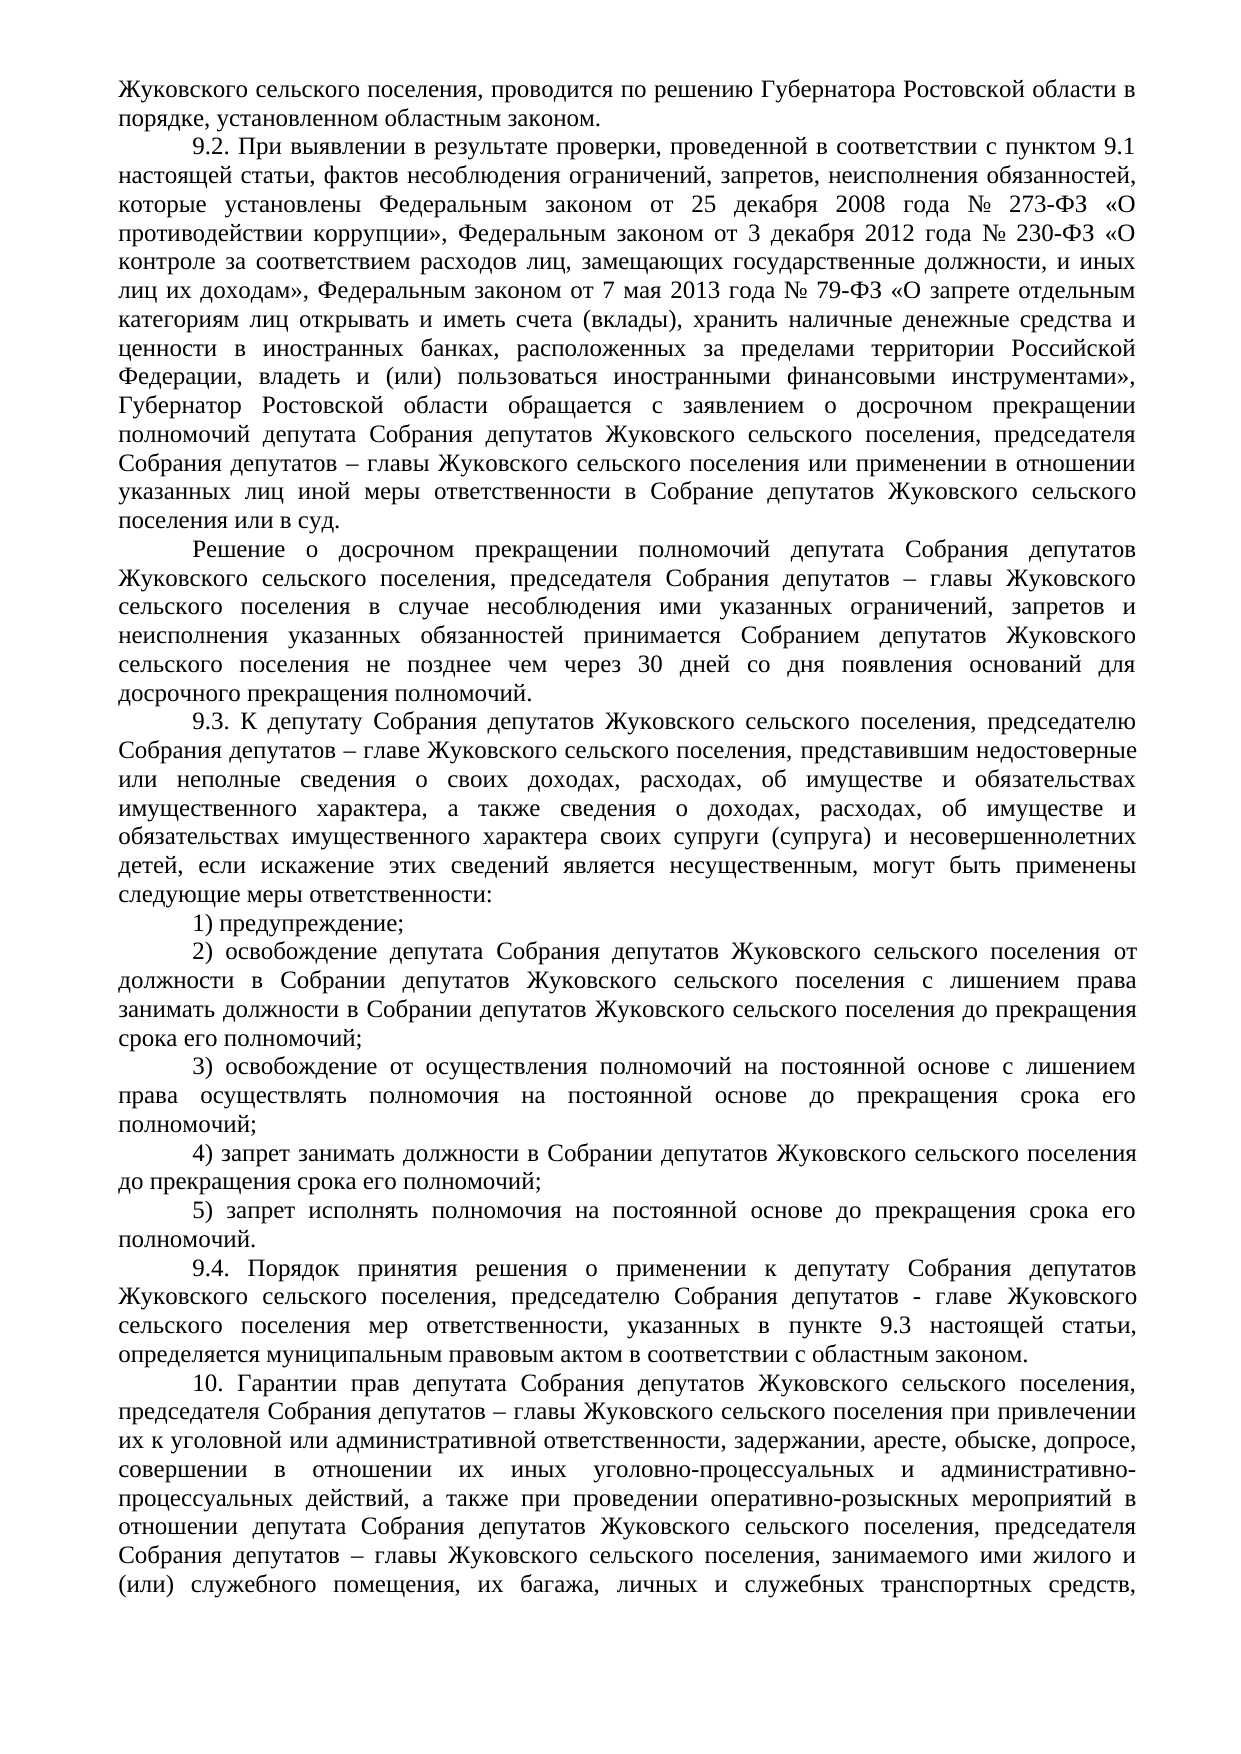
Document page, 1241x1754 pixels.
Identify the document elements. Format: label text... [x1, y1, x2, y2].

text 5) запрет исполнять полномочия на постоянной основе до прекращения срока его полномочий. [118, 1195, 1137, 1253]
text 9.4. Порядок принятия решения о применении к депутату Собрания депутатов Жуковского сельского поселения, председателю Собрания депутатов - главе Жуковского сельского поселения мер ответственности, указанных в пункте 9.3 настоящей статьи, определяется муниципальным правовым актом в соответствии с областным законом. [118, 1253, 1137, 1368]
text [118, 74, 1137, 131]
text 1) предупреждение; [118, 908, 1137, 936]
text Решение о досрочном прекращении полномочий депутата Собрания депутатов Жуковского сельского поселения, председателя Собрания депутатов – главы Жуковского сельского поселения в случае несоблюдения ими указанных ограничений, запретов и неисполнения указанных обязанностей принимается Собранием депутатов Жуковского сельского поселения не позднее чем через 30 дней со дня появления оснований для досрочного прекращения полномочий. [118, 534, 1137, 706]
text 3) освобождение от осуществления полномочий на постоянной основе с лишением права осуществлять полномочия на постоянной основе до прекращения срока его полномочий; [118, 1051, 1137, 1138]
text 9.2. При выявлении в результате проверки, проведенной в соответствии с пунктом 9.1 настоящей статьи, фактов несоблюдения ограничений, запретов, неисполнения обязанностей, которые установлены Федеральным законом от 25 декабря 2008 года № 273-ФЗ «О противодействии коррупции», Федеральным законом от 3 декабря 2012 года № 230-ФЗ «О контроле за соответствием расходов лиц, замещающих государственные должности, и иных лиц их доходам», Федеральным законом от 7 мая 2013 года № 79-ФЗ «О запрете отдельным категориям лиц открывать и иметь счета (вклады), хранить наличные денежные средства и ценности в иностранных банках, расположенных за пределами территории Российской Федерации, владеть и (или) пользоваться иностранными финансовыми инструментами», Губернатор Ростовской области обращается с заявлением о досрочном прекращении полномочий депутата Собрания депутатов Жуковского сельского поселения, председателя Собрания депутатов – главы Жуковского сельского поселения или применении в отношении указанных лиц иной меры ответственности в Собрание депутатов Жуковского сельского поселения или в суд. [118, 131, 1137, 534]
text 4) запрет занимать должности в Собрании депутатов Жуковского сельского поселения до прекращения срока его полномочий; [118, 1138, 1137, 1195]
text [118, 1368, 1137, 1598]
text 2) освобождение депутата Собрания депутатов Жуковского сельского поселения от должности в Собрании депутатов Жуковского сельского поселения с лишением права занимать должности в Собрании депутатов Жуковского сельского поселения до прекращения срока его полномочий; [118, 936, 1137, 1051]
text 9.3. К депутату Собрания депутатов Жуковского сельского поселения, председателю Собрания депутатов – главе Жуковского сельского поселения, представившим недостоверные или неполные сведения о своих доходах, расходах, об имуществе и обязательствах имущественного характера, а также сведения о доходах, расходах, об имуществе и обязательствах имущественного характера своих супруги (супруга) и несовершеннолетних детей, если искажение этих сведений является несущественным, могут быть применены следующие меры ответственности: [118, 706, 1137, 908]
